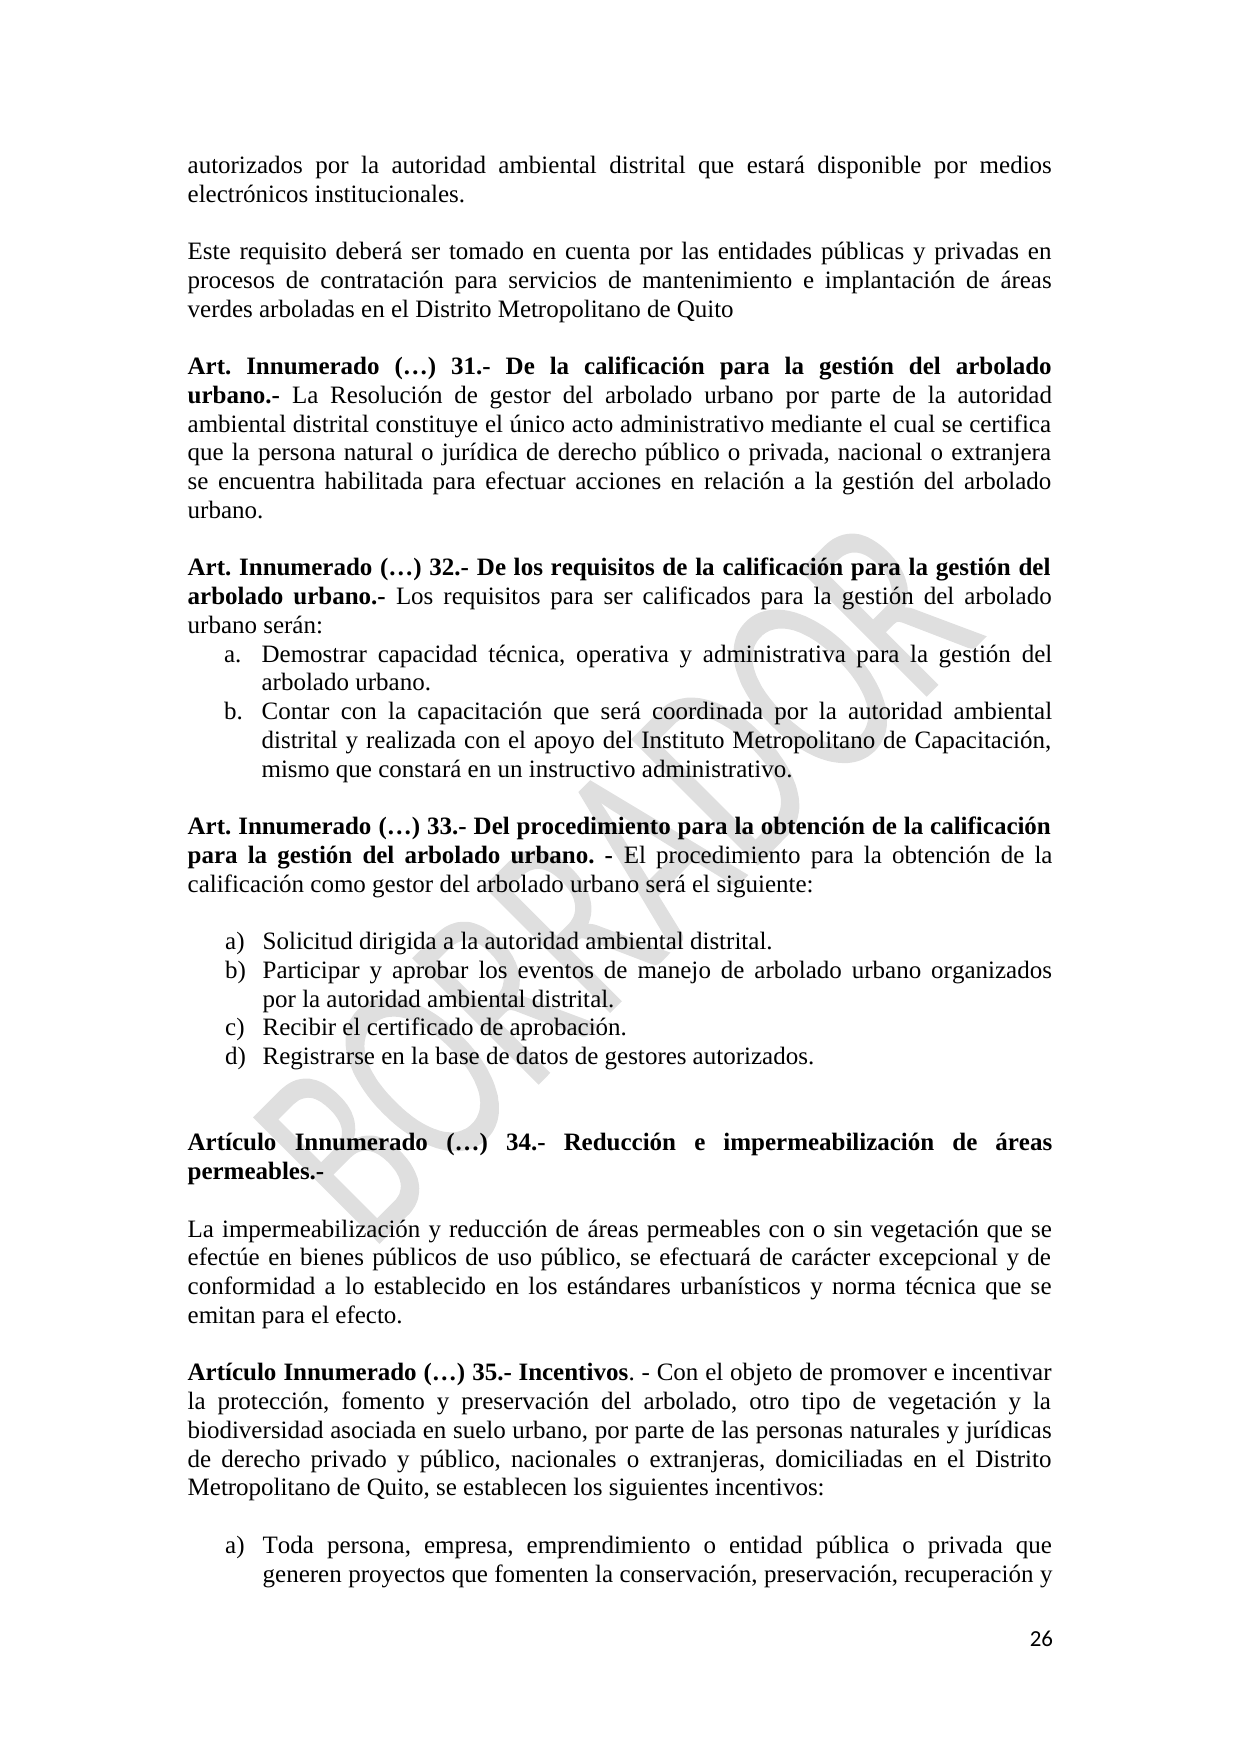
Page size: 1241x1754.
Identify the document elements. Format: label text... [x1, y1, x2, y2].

text La impermeabilización y reducción de áreas permeables con o sin vegetación que se efectúe en bienes públicos de uso público, se efectuará de carácter excepcional y de conformidad a lo establecido en los estándares urbanísticos y norma técnica que se emitan para el efecto. [187, 1214, 1053, 1329]
text Artículo Innumerado (…) 35.- Incentivos. - Con el objeto de promover e incentivar la protección, fomento y preservación del arbolado, otro tipo de vegetación y la biodiversidad asociada en suelo urbano, por parte de las personas naturales y jurídicas de derecho privado y público, nacionales o extranjeras, domiciliadas en el Distrito Metropolitano de Quito, se establecen los siguientes incentivos: [187, 1357, 1053, 1501]
list Solicitud dirigida a la autoridad ambiental distrital. [225, 926, 1053, 955]
list Participar y aprobar los eventos de manejo de arbolado urbano organizados por la autoridad ambiental distrital. [225, 955, 1053, 1012]
text Art. Innumerado (…) 33.- Del procedimiento para la obtención de la calificación para la gestión del arbolado urbano. - El procedimiento para la obtención de la calificación como gestor del arbolado urbano será el siguiente: [187, 811, 1053, 897]
text Este requisito deberá ser tomado en cuenta por las entidades públicas y privadas en procesos de contratación para servicios de mantenimiento e implantación de áreas verdes arboladas en el Distrito Metropolitano de Quito [187, 236, 1053, 322]
list Registrarse en la base de datos de gestores autorizados. [225, 1041, 1053, 1070]
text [187, 150, 1053, 207]
text Art. Innumerado (…) 32.- De los requisitos de la calificación para la gestión del arbolado urbano.- Los requisitos para ser calificados para la gestión del arbolado urbano serán: [187, 552, 1053, 639]
text Artículo Innumerado (…) 34.- Reducción e impermeabilización de áreas permeables.- [187, 1127, 1053, 1185]
list Recibir el certificado de aprobación. [225, 1012, 1053, 1041]
list Demostrar capacidad técnica, operativa y administrativa para la gestión del arbolado urbano. [224, 639, 1053, 696]
text Art. Innumerado (…) 31.- De la calificación para la gestión del arbolado urbano.- La Resolución de gestor del arbolado urbano por parte de la autoridad ambiental distrital constituye el único acto administrativo mediante el cual se certifica que la persona natural o jurídica de derecho público o privada, nacional o extranjera se encuentra habilitada para efectuar acciones en relación a la gestión del arbolado urbano. [187, 351, 1053, 524]
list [225, 1530, 1053, 1587]
list Contar con la capacitación que será coordinada por la autoridad ambiental distrital y realizada con el apoyo del Instituto Metropolitano de Capacitación, mismo que constará en un instructivo administrativo. [224, 696, 1053, 782]
